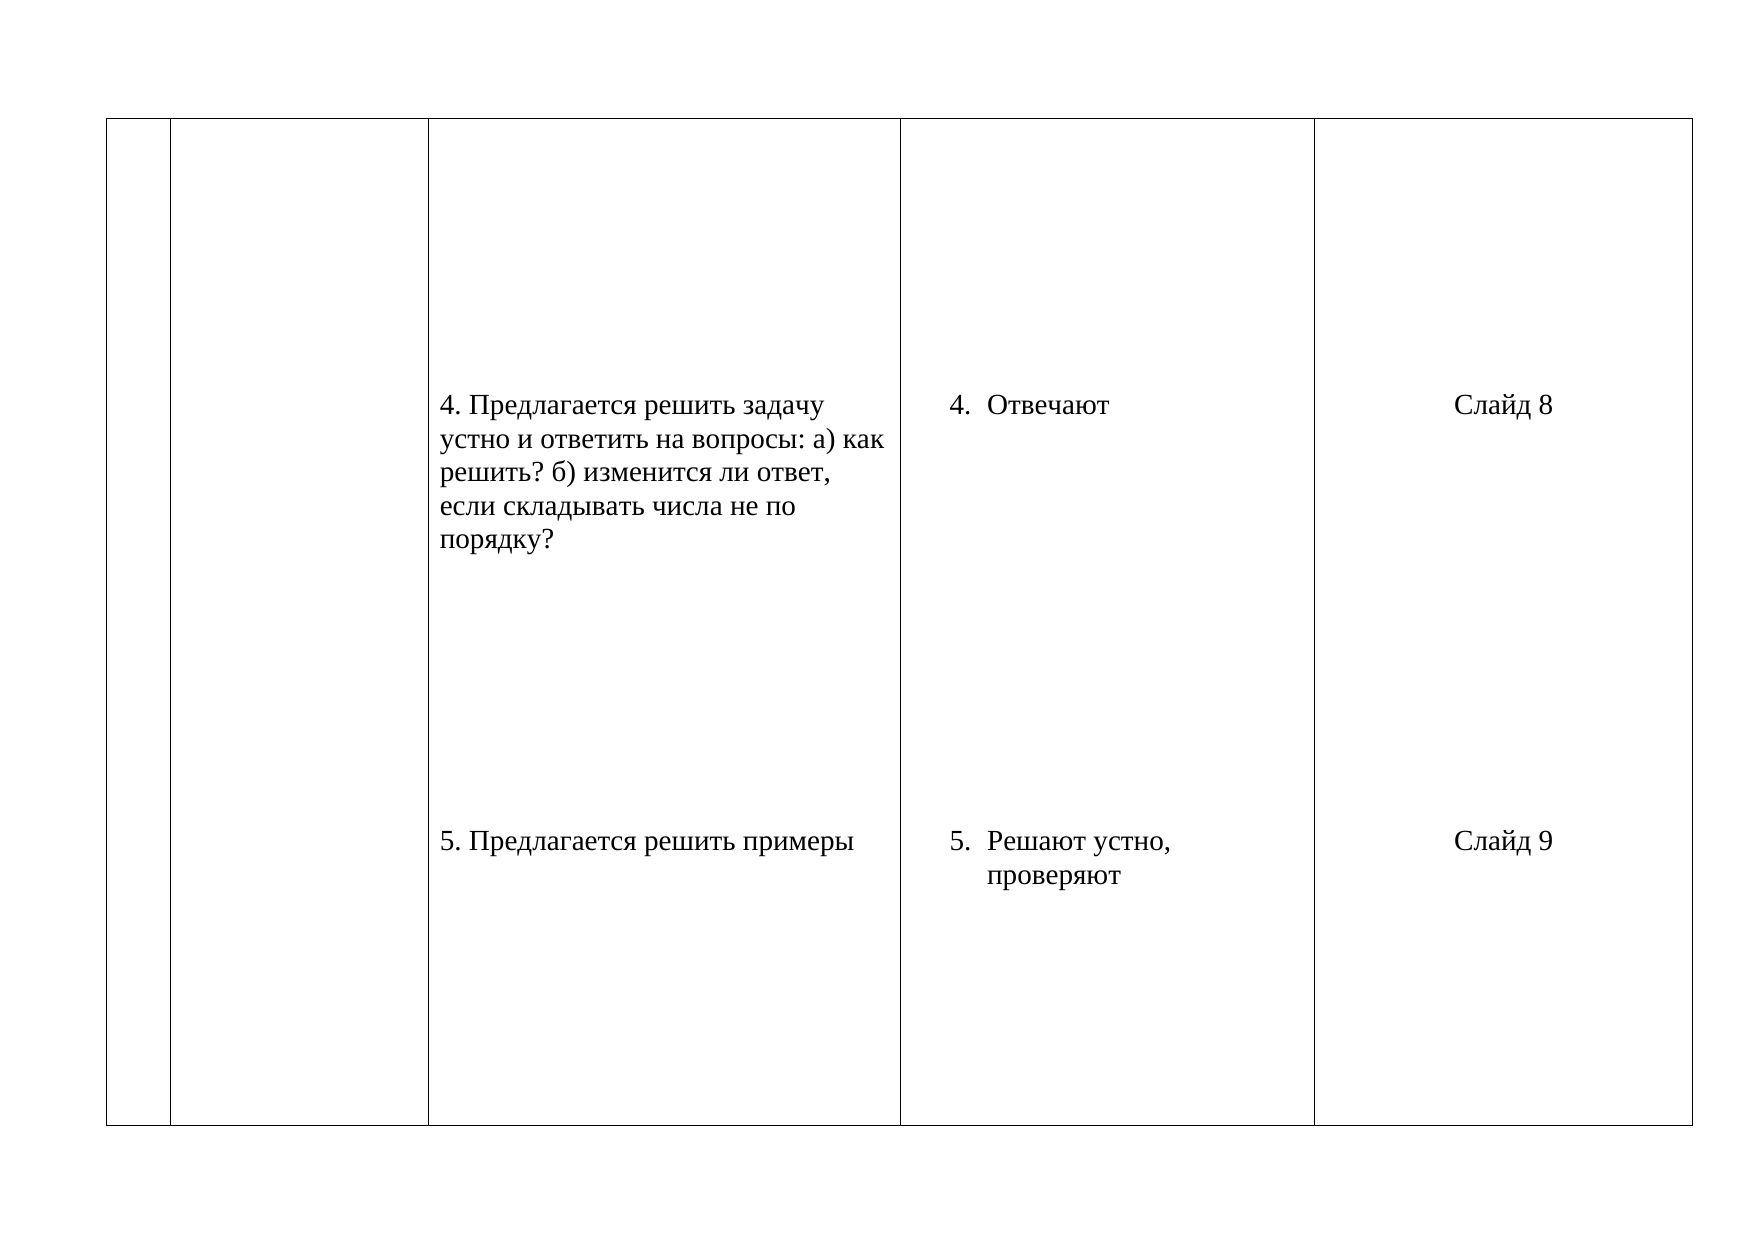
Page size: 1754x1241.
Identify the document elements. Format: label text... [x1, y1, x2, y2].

table_cell 4 [107, 119, 170, 1125]
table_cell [1315, 119, 1692, 1125]
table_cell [171, 119, 428, 1125]
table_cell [429, 119, 900, 1125]
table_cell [901, 119, 1314, 1125]
